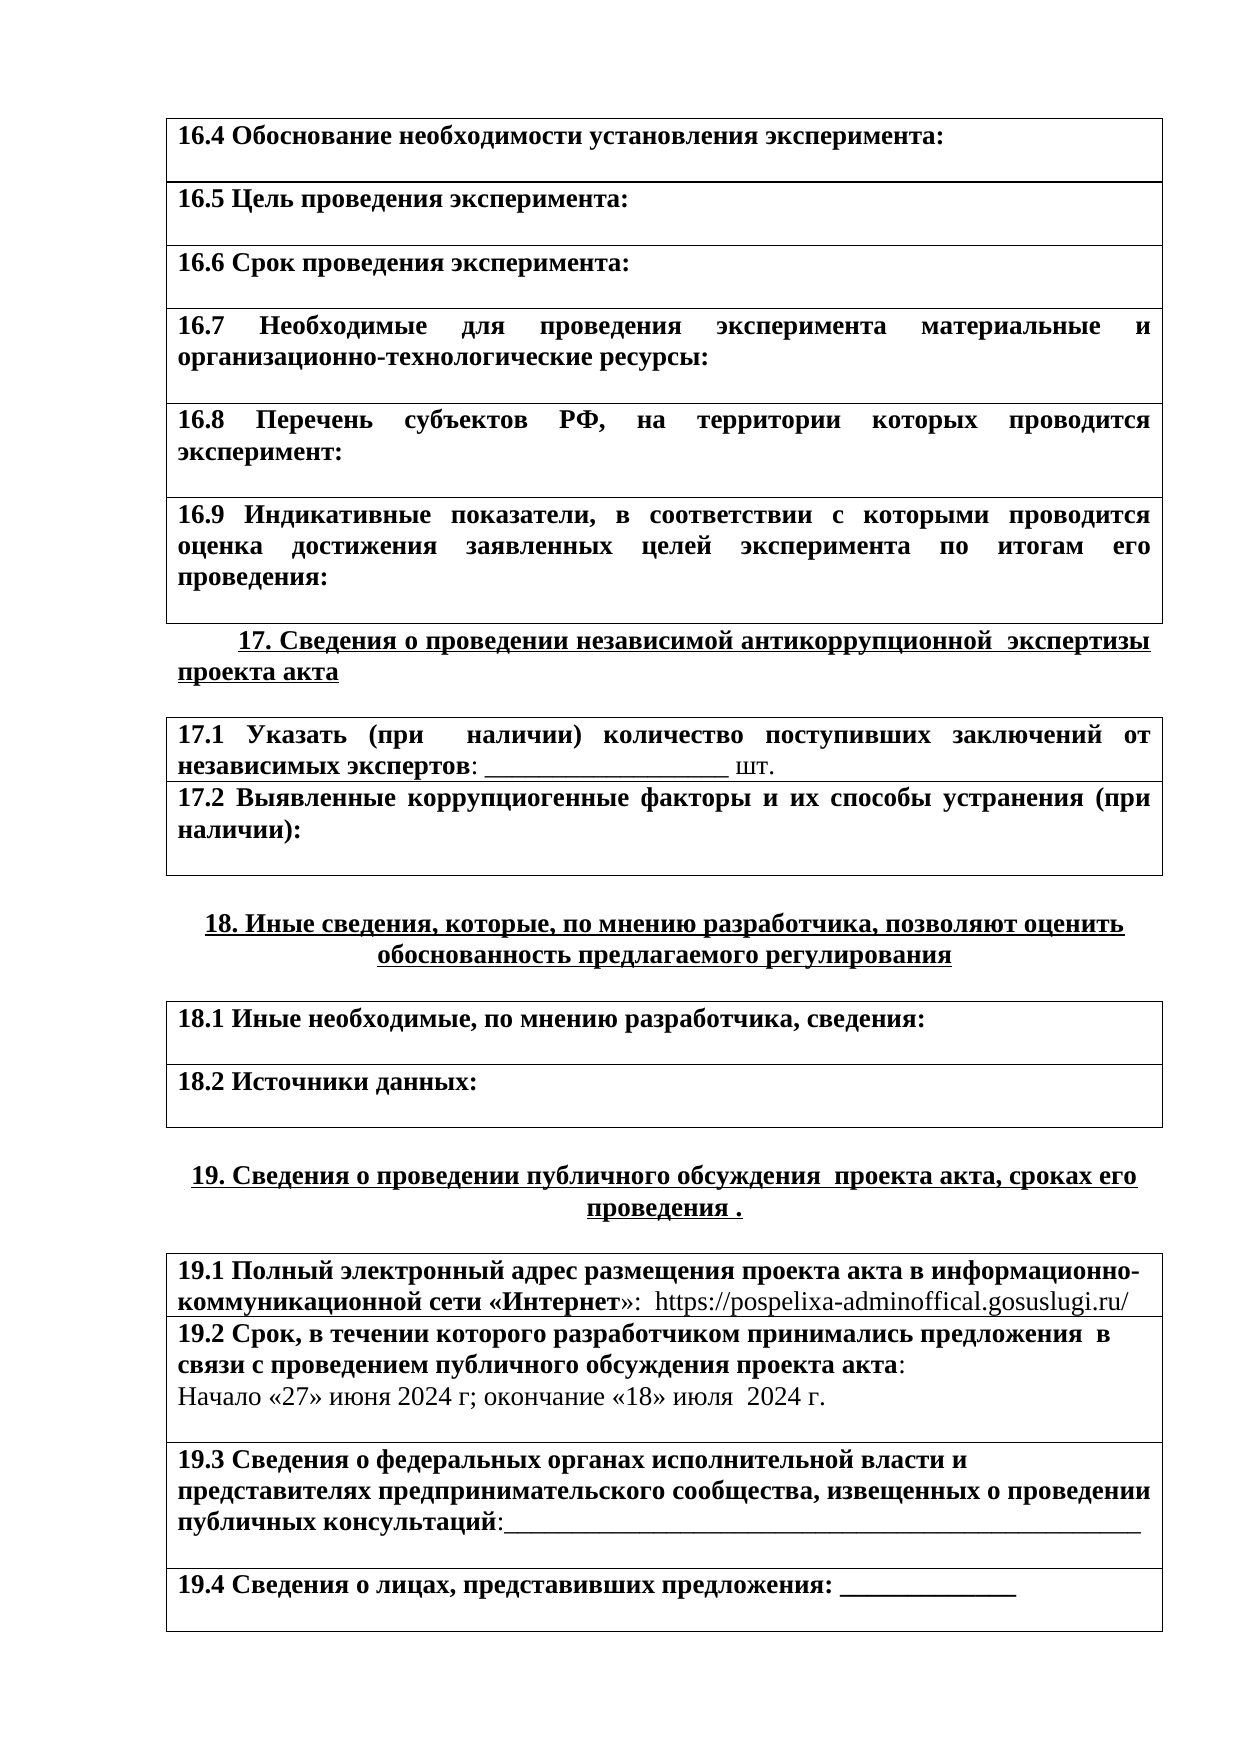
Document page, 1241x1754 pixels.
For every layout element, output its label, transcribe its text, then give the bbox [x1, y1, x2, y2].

table_cell 18.2 Источники данных: [167, 1065, 1162, 1127]
table_cell 16.7 Необходимые для проведения эксперимента материальные и организационно-технологические ресурсы: [167, 309, 1162, 403]
table_cell 16.5 Цель проведения эксперимента: [167, 183, 1162, 245]
table_header 17.1 Указать (при наличии) количество поступивших заключений от независимых экспертов: __________________ шт. [167, 718, 1162, 781]
table_cell 19.3 Сведения о федеральных органах исполнительной власти и представителях предпринимательского сообщества, извещенных о проведении публичных консультаций:_______________________________________________ [167, 1443, 1162, 1567]
text 19. Сведения о проведении публичного обсуждения проекта акта, сроках его проведения . [177, 1159, 1152, 1222]
table_cell 19.4 Сведения о лицах, представивших предложения: _____________ [167, 1569, 1162, 1631]
table_cell 16.6 Срок проведения эксперимента: [167, 246, 1162, 308]
table_cell 16.4 Обоснование необходимости установления эксперимента: [167, 119, 1162, 181]
table_header 19.1 Полный электронный адрес размещения проекта акта в информационно-коммуникационной сети «Интернет»: https://pospelixa-adminoffical.gosuslugi.ru/ [167, 1254, 1162, 1316]
table_cell 17.2 Выявленные коррупциогенные факторы и их способы устранения (при наличии): [167, 782, 1162, 875]
table_header 18.1 Иные необходимые, по мнению разработчика, сведения: [167, 1002, 1162, 1064]
text 18. Иные сведения, которые, по мнению разработчика, позволяют оценить обоснованность предлагаемого регулирования [177, 907, 1152, 969]
text 17. Сведения о проведении независимой антикоррупционной экспертизы проекта акта [177, 624, 1152, 686]
table_cell 19.2 Срок, в течении которого разработчиком принимались предложения в связи с проведением публичного обсуждения проекта акта: Начало «27» июня 2024 г; окончание «18» июля 2024 г. [167, 1317, 1162, 1442]
table_cell 16.9 Индикативные показатели, в соответствии с которыми проводится оценка достижения заявленных целей эксперимента по итогам его проведения: [167, 498, 1162, 623]
table_cell 16.8 Перечень субъектов РФ, на территории которых проводится эксперимент: [167, 404, 1162, 497]
